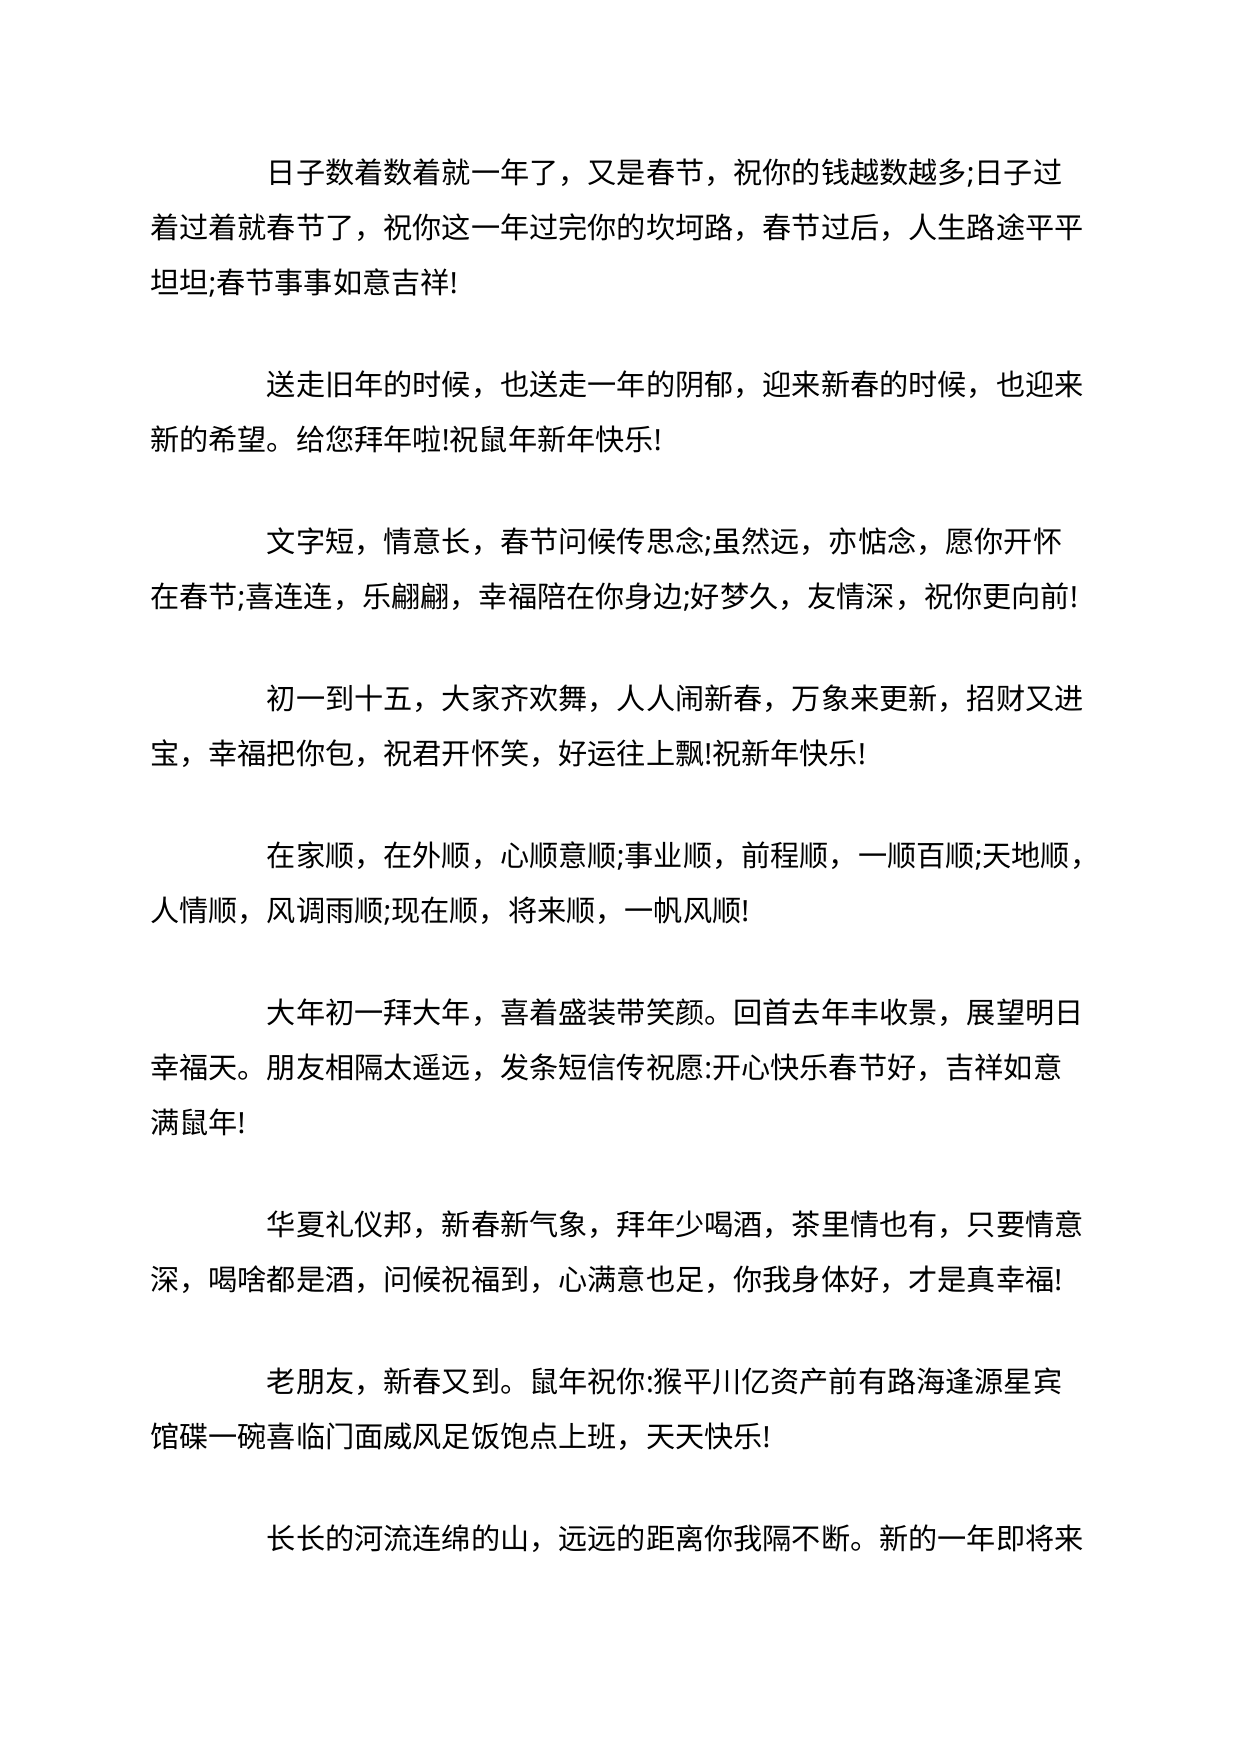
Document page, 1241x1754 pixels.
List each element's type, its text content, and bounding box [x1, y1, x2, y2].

text 老朋友，新春又到。鼠年祝你:猴平川亿资产前有路海逢源星宾馆碟一碗喜临门面威风足饭饱点上班，天天快乐! [150, 1358, 1090, 1456]
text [150, 1515, 1090, 1558]
text 送走旧年的时候，也送走一年的阴郁，迎来新春的时候，也迎来新的希望。给您拜年啦!祝鼠年新年快乐! [150, 362, 1090, 459]
text 初一到十五，大家齐欢舞，人人闹新春，万象来更新，招财又进宝，幸福把你包，祝君开怀笑，好运往上飘!祝新年快乐! [150, 676, 1090, 773]
text 日子数着数着就一年了，又是春节，祝你的钱越数越多;日子过着过着就春节了，祝你这一年过完你的坎坷路，春节过后，人生路途平平坦坦;春节事事如意吉祥! [150, 150, 1090, 302]
text 在家顺，在外顺，心顺意顺;事业顺，前程顺，一顺百顺;天地顺，人情顺，风调雨顺;现在顺，将来顺，一帆风顺! [150, 833, 1090, 930]
text 大年初一拜大年，喜着盛装带笑颜。回首去年丰收景，展望明日幸福天。朋友相隔太遥远，发条短信传祝愿:开心快乐春节好，吉祥如意满鼠年! [150, 989, 1090, 1142]
text 华夏礼仪邦，新春新气象，拜年少喝酒，茶里情也有，只要情意深，喝啥都是酒，问候祝福到，心满意也足，你我身体好，才是真幸福! [150, 1201, 1090, 1299]
text 文字短，情意长，春节问候传思念;虽然远，亦惦念，愿你开怀在春节;喜连连，乐翩翩，幸福陪在你身边;好梦久，友情深，祝你更向前! [150, 519, 1090, 616]
